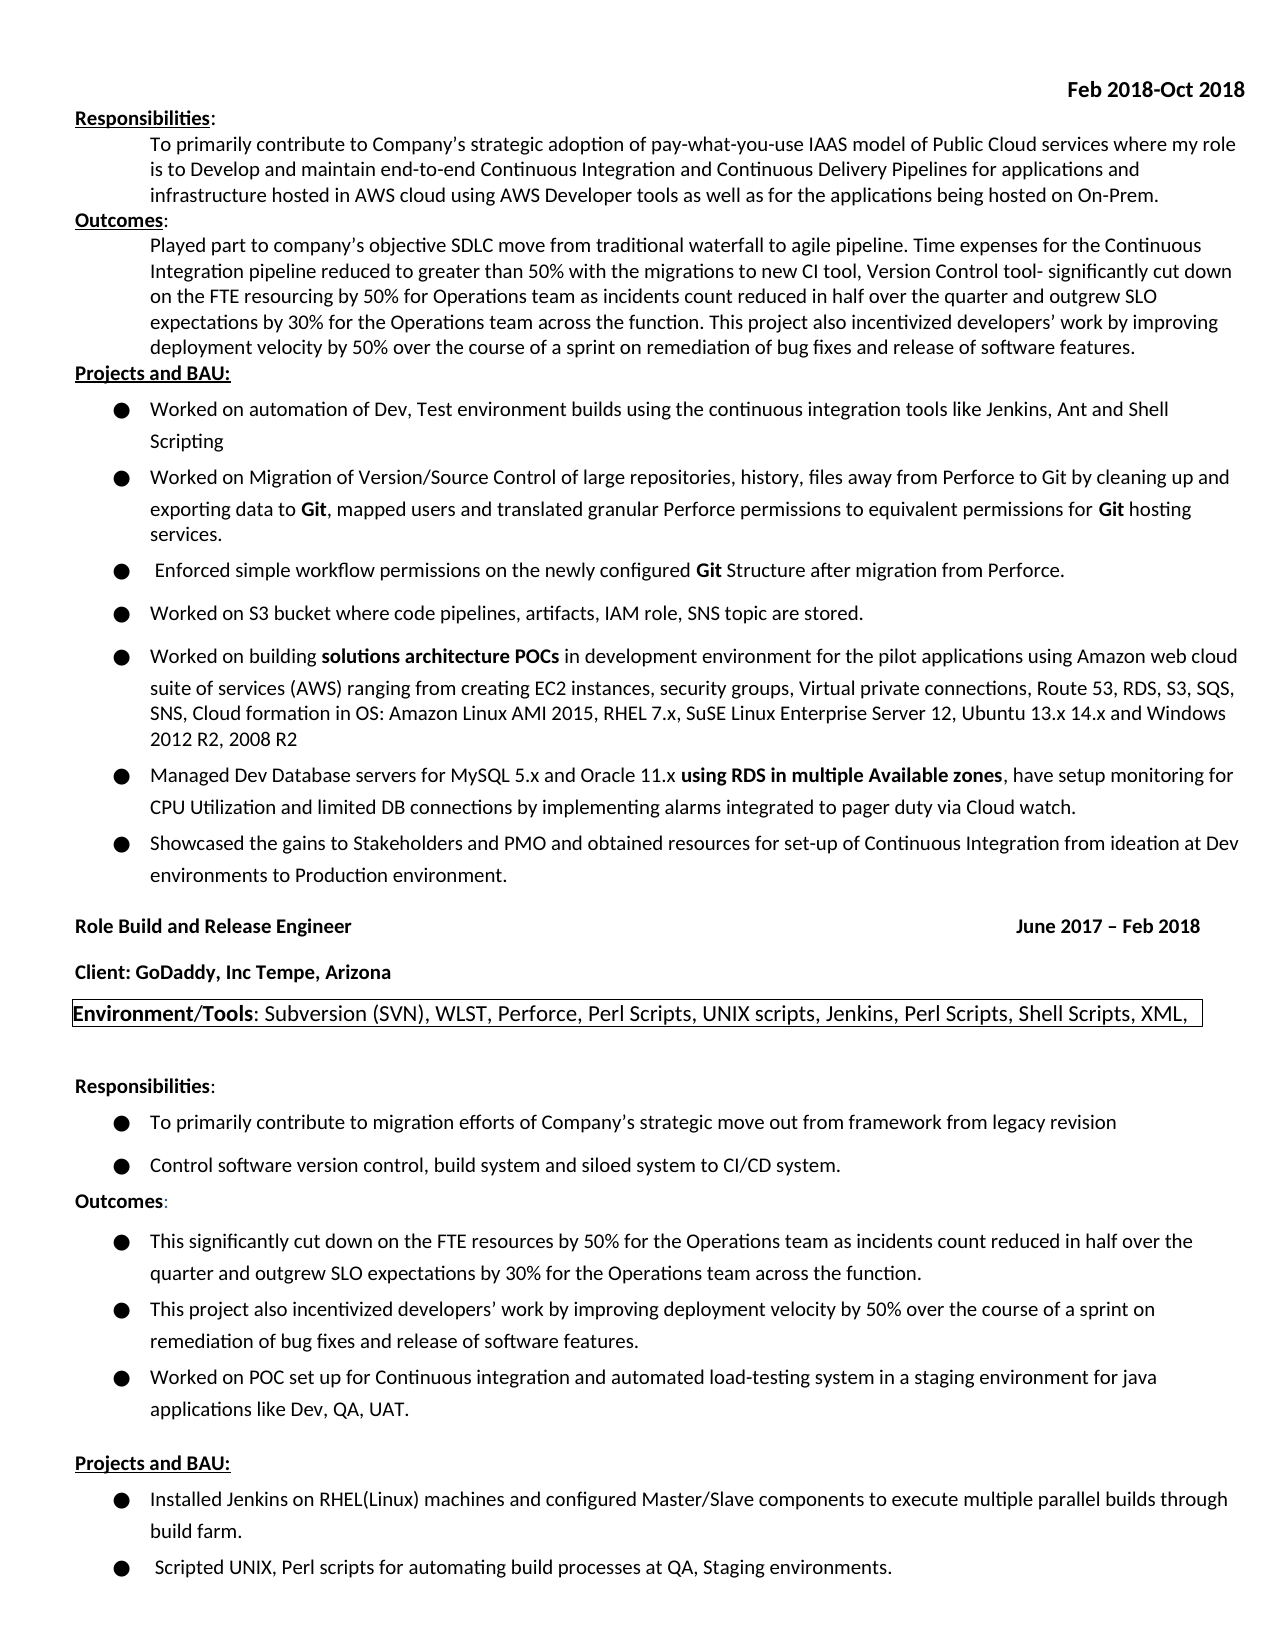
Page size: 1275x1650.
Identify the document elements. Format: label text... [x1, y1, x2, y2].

text Role Build and Release Engineer June 2017 – Feb 2018 [75, 913, 1245, 938]
list Installed Jenkins on RHEL(Linux) machines and configured Master/Slave components to execute multiple parallel builds through build farm. [112, 1475, 1245, 1543]
list Worked on Migration of Version/Source Control of large repositories, history, files away from Perforce to Git by cleaning up and exporting data to Git, mapped users and translated granular Perforce permissions to equivalent permissions for Git hosting services. [112, 453, 1245, 547]
list Showcased the gains to Stakeholders and PMO and obtained resources for set-up of Continuous Integration from ideation at Dev environments to Production environment. [112, 819, 1245, 887]
text Projects and BAU: [75, 1450, 1245, 1475]
list This significantly cut down on the FTE resources by 50% for the Operations team as incidents count reduced in half over the quarter and outgrew SLO expectations by 30% for the Operations team across the function. [112, 1218, 1245, 1286]
list Worked on POC set up for Continuous integration and automated load-testing system in a staging environment for java applications like Dev, QA, UAT. [112, 1354, 1245, 1422]
text Feb 2018-Oct 2018 [75, 75, 1245, 103]
text Responsibilities: [75, 1073, 1245, 1099]
text Played part to company’s objective SDLC move from traditional waterfall to agile pipeline. Time expenses for the Continuous Integration pipeline reduced to greater than 50% with the migrations to new CI tool, Version Control tool- significantly cut down on the FTE resourcing by 50% for Operations team as incidents count reduced in half over the quarter and outgrew SLO expectations by 30% for the Operations team across the function. This project also incentivized developers’ work by improving deployment velocity by 50% over the course of a sprint on remediation of bug fixes and release of software features. [150, 233, 1245, 360]
list Managed Dev Database servers for MySQL 5.x and Oracle 11.x using RDS in multiple Available zones, have setup monitoring for CPU Utilization and limited DB connections by implementing alarms integrated to pager duty via Cloud watch. [112, 751, 1245, 819]
list This project also incentivized developers’ work by improving deployment velocity by 50% over the course of a sprint on remediation of bug fixes and release of software features. [112, 1286, 1245, 1354]
subtitle Outcomes: [75, 1188, 1245, 1214]
text Client: GoDaddy, Inc Tempe, Arizona [75, 959, 1245, 984]
list Worked on automation of Dev, Test environment builds using the continuous integration tools like Jenkins, Ant and Shell Scripting [112, 385, 1245, 453]
text Projects and BAU: [75, 360, 1245, 385]
list Worked on building solutions architecture POCs in development environment for the pilot applications using Amazon web cloud suite of services (AWS) ranging from creating EC2 instances, security groups, Virtual private connections, Route 53, RDS, S3, SQS, SNS, Cloud formation in OS: Amazon Linux AMI 2015, RHEL 7.x, SuSE Linux Enterprise Server 12, Ubuntu 13.x 14.x and Windows 2012 R2, 2008 R2 [112, 632, 1245, 751]
list To primarily contribute to migration efforts of Company’s strategic move out from framework from legacy revision [112, 1099, 1245, 1142]
text Outcomes: [75, 207, 1245, 233]
list Control software version control, build system and siloed system to CI/CD system. [112, 1142, 1245, 1184]
list Enforced simple workflow permissions on the newly configured Git Structure after migration from Perforce. [112, 547, 1245, 589]
list Scripted UNIX, Perl scripts for automating build processes at QA, Staging environments. [112, 1543, 1245, 1586]
list Worked on S3 bucket where code pipelines, artifacts, IAM role, SNS topic are stored. [112, 589, 1245, 632]
text Responsibilities: [75, 103, 1245, 131]
text To primarily contribute to Company’s strategic adoption of pay-what-you-use IAAS model of Public Cloud services where my role is to Develop and maintain end-to-end Continuous Integration and Continuous Delivery Pipelines for applications and infrastructure hosted in AWS cloud using AWS Developer tools as well as for the applications being hosted on On-Prem. [150, 131, 1245, 207]
